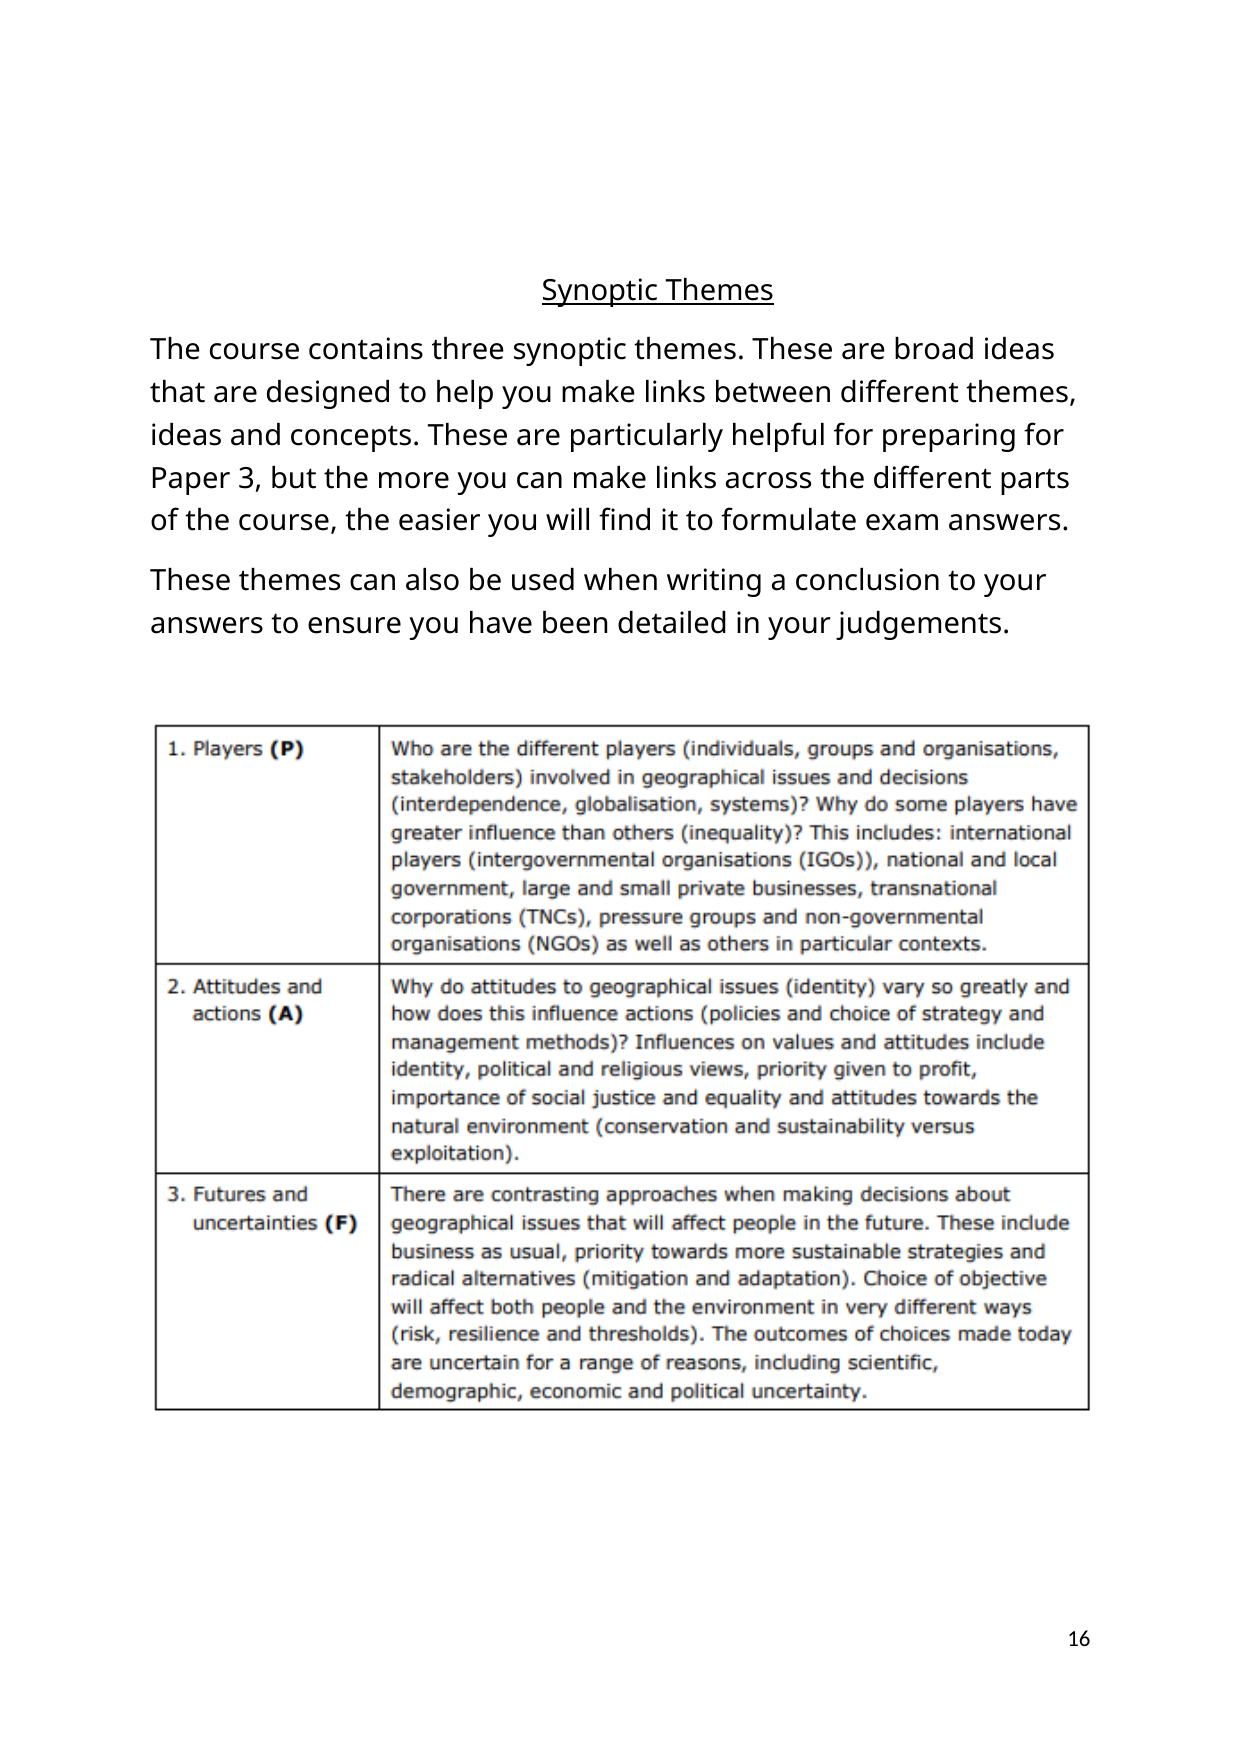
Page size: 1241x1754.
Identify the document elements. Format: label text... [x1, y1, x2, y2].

text The course contains three synoptic themes. These are broad ideas that are designed to help you make links between different themes, ideas and concepts. These are particularly helpful for preparing for Paper 3, but the more you can make links across the different parts of the course, the easier you will find it to formulate exam answers. [150, 328, 1090, 539]
text These themes can also be used when writing a conclusion to your answers to ensure you have been detailed in your judgements. [150, 559, 1090, 642]
list Synoptic Themes [225, 269, 1090, 309]
picture [150, 721, 1099, 1418]
